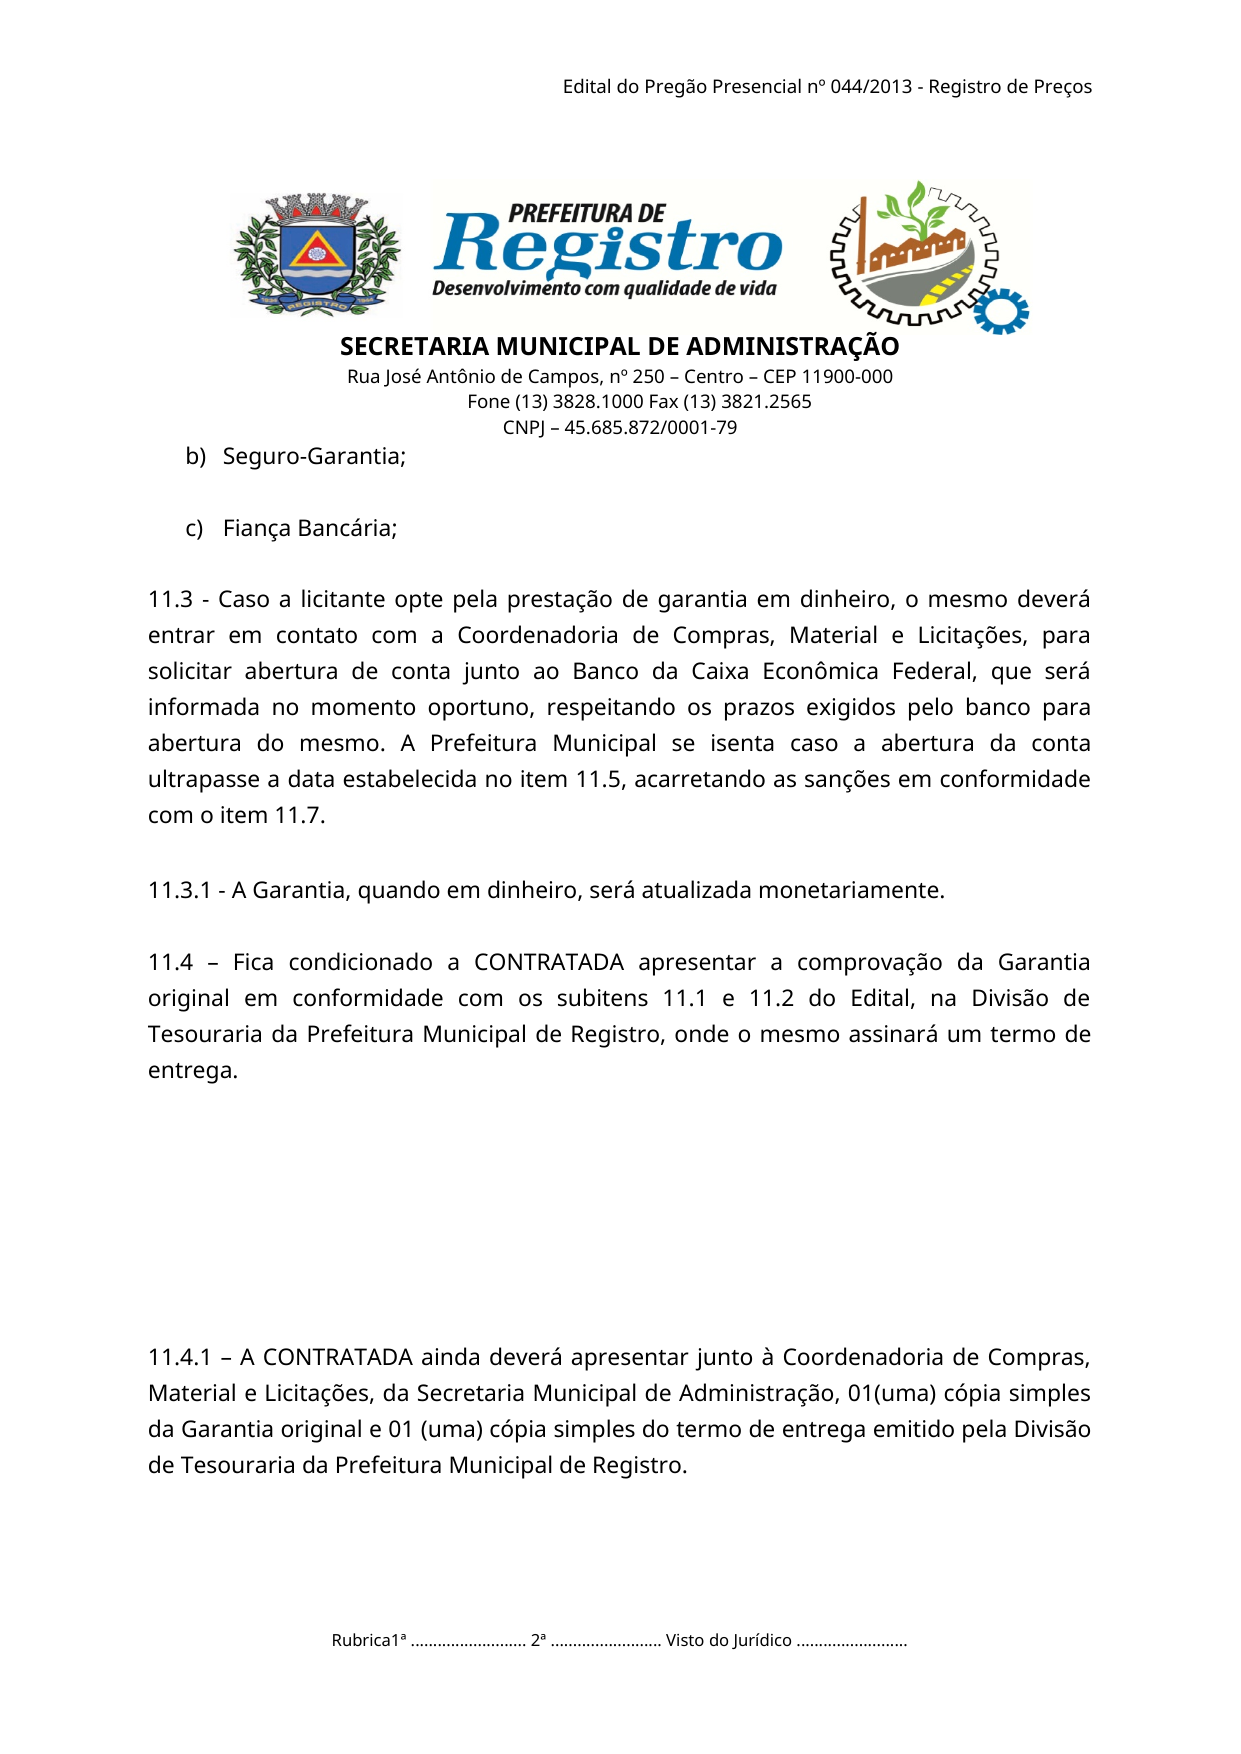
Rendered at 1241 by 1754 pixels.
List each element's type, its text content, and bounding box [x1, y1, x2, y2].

picture [193, 179, 1047, 335]
text 11.4.1 – A CONTRATADA ainda deverá apresentar junto à Coordenadoria de Compras, Material e Licitações, da Secretaria Municipal de Administração, 01(uma) cópia simples da Garantia original e 01 (uma) cópia simples do termo de entrega emitido pela Divisão de Tesouraria da Prefeitura Municipal de Registro. [148, 1341, 1092, 1480]
text 11.3.1 - A Garantia, quando em dinheiro, será atualizada monetariamente. [148, 874, 1092, 905]
list Seguro-Garantia; [185, 440, 1092, 471]
text 11.4 – Fica condicionado a CONTRATADA apresentar a comprovação da Garantia original em conformidade com os subitens 11.1 e 11.2 do Edital, na Divisão de Tesouraria da Prefeitura Municipal de Registro, onde o mesmo assinará um termo de entrega. [148, 946, 1092, 1085]
text 11.3 - Caso a licitante opte pela prestação de garantia em dinheiro, o mesmo deverá entrar em contato com a Coordenadoria de Compras, Material e Licitações, para solicitar abertura de conta junto ao Banco da Caixa Econômica Federal, que será informada no momento oportuno, respeitando os prazos exigidos pelo banco para abertura do mesmo. A Prefeitura Municipal se isenta caso a abertura da conta ultrapasse a data estabelecida no item 11.5, acarretando as sanções em conformidade com o item 11.7. [148, 583, 1092, 830]
list Fiança Bancária; [185, 512, 1092, 543]
